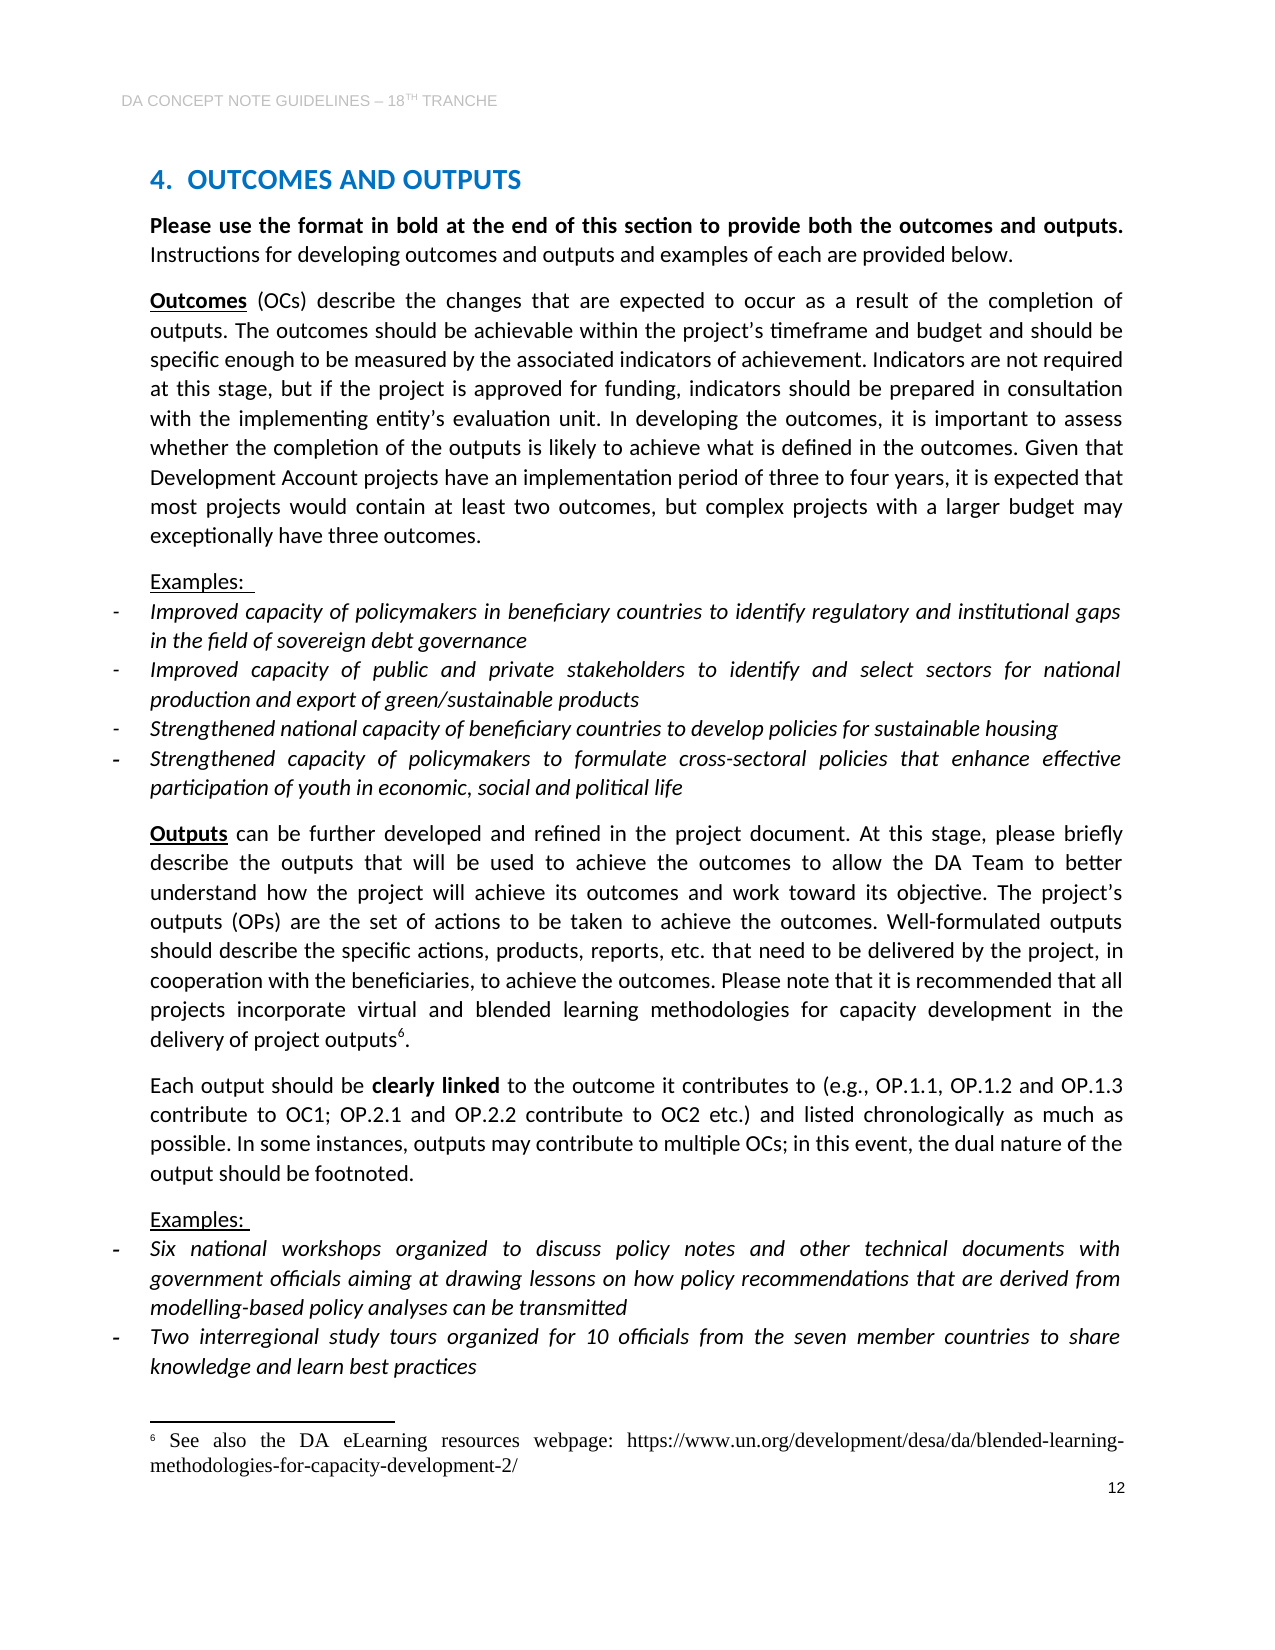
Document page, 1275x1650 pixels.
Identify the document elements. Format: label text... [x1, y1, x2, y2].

text Outputs can be further developed and refined in the project document. At this stage, please briefly describe the outputs that will be used to achieve the outcomes to allow the DA Team to better understand how the project will achieve its outcomes and work toward its objective. The project’s outputs (OPs) are the set of actions to be taken to achieve the outcomes. Well-formulated outputs should describe the specific actions, products, reports, etc. that need to be delivered by the project, in cooperation with the beneficiaries, to achieve the outcomes. Please note that it is recommended that all projects incorporate virtual and blended learning methodologies for capacity development in the delivery of project outputs. [150, 819, 1125, 1053]
list Improved capacity of policymakers in beneficiary countries to identify regulatory and institutional gaps in the field of sovereign debt governance [112, 597, 1125, 654]
list Improved capacity of public and private stakeholders to identify and select sectors for national production and export of green/sustainable products [112, 656, 1125, 713]
text Please use the format in bold at the end of this section to provide both the outcomes and outputs. Instructions for developing outcomes and outputs and examples of each are provided below. [150, 211, 1125, 268]
subtitle Outcomes and Outputs [150, 161, 1125, 197]
list Strengthened capacity of policymakers to formulate cross-sectoral policies that enhance effective participation of youth in economic, social and political life [112, 744, 1125, 801]
text Each output should be clearly linked to the outcome it contributes to (e.g., OP.1.1, OP.1.2 and OP.1.3 contribute to OC1; OP.2.1 and OP.2.2 contribute to OC2 etc.) and listed chronologically as much as possible. In some instances, outputs may contribute to multiple OCs; in this event, the dual nature of the output should be footnoted. [150, 1071, 1125, 1187]
list Six national workshops organized to discuss policy notes and other technical documents with government officials aiming at drawing lessons on how policy recommendations that are derived from modelling-based policy analyses can be transmitted [112, 1234, 1125, 1321]
list Strengthened national capacity of beneficiary countries to develop policies for sustainable housing [112, 714, 1125, 742]
list Two interregional study tours organized for 10 officials from the seven member countries to share knowledge and learn best practices [112, 1322, 1125, 1380]
text Outcomes (OCs) describe the changes that are expected to occur as a result of the completion of outputs. The outcomes should be achievable within the project’s timeframe and budget and should be specific enough to be measured by the associated indicators of achievement. Indicators are not required at this stage, but if the project is approved for funding, indicators should be prepared in consultation with the implementing entity’s evaluation unit. In developing the outcomes, it is important to assess whether the completion of the outputs is likely to achieve what is defined in the outcomes. Given that Development Account projects have an implementation period of three to four years, it is expected that most projects would contain at least two outcomes, but complex projects with a larger budget may exceptionally have three outcomes. [150, 286, 1125, 549]
text Examples: [150, 567, 1125, 596]
text Examples: [150, 1205, 1125, 1233]
